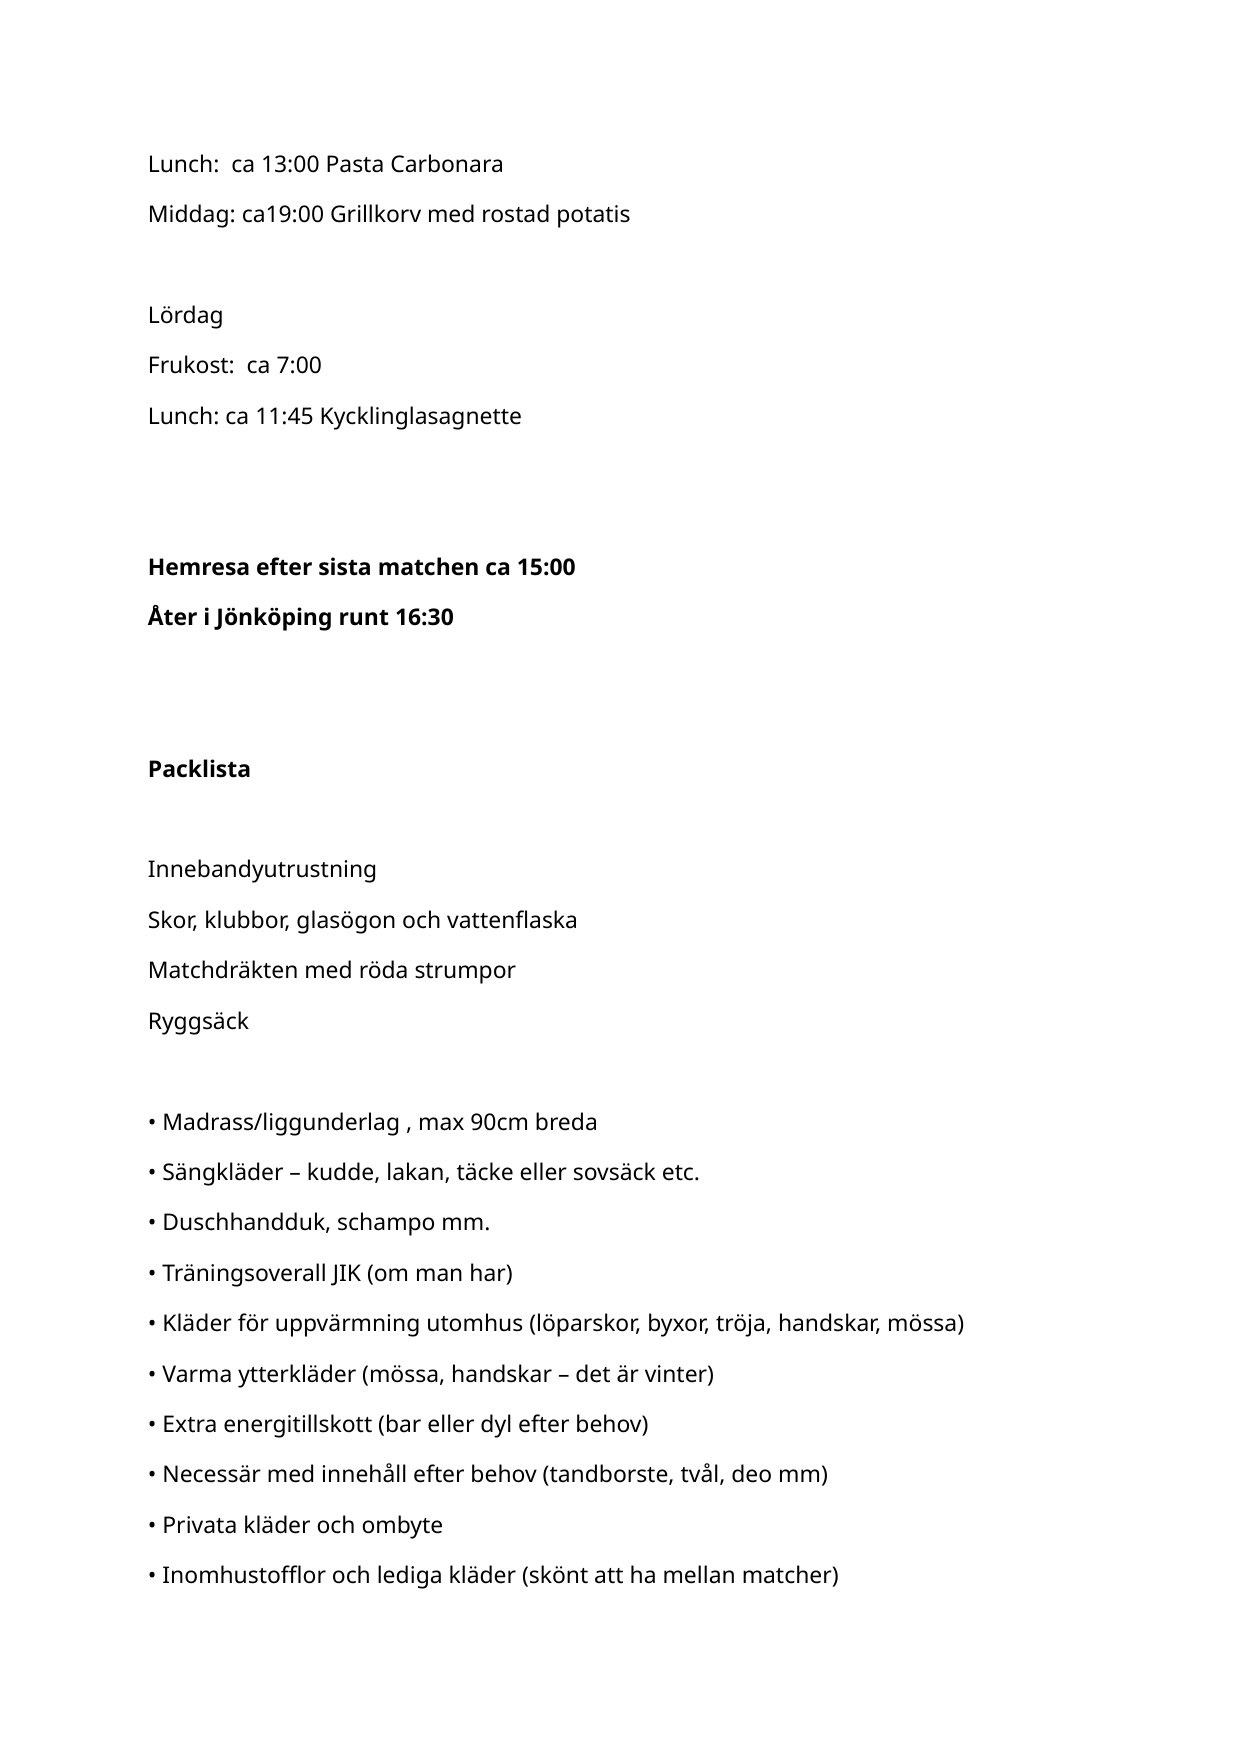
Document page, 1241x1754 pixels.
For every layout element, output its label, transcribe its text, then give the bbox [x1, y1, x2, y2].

text Hemresa efter sista matchen ca 15:00 [148, 551, 1093, 582]
text • Träningsoverall JIK (om man har) [148, 1257, 1093, 1288]
text Frukost: ca 7:00 [148, 349, 1093, 381]
text • Sängkläder – kudde, lakan, täcke eller sovsäck etc. [148, 1156, 1093, 1187]
text Åter i Jönköping runt 16:30 [148, 601, 1093, 633]
text • Duschhandduk, schampo mm. [148, 1206, 1093, 1238]
text Middag: ca19:00 Grillkorv med rostad potatis [148, 198, 1093, 229]
text • Varma ytterkläder (mössa, handskar – det är vinter) [148, 1358, 1093, 1389]
text Lunch: ca 11:45 Kycklinglasagnette [148, 400, 1093, 431]
text • Madrass/liggunderlag , max 90cm breda [148, 1106, 1093, 1137]
text Matchdräkten med röda strumpor [148, 954, 1093, 986]
text • Inomhustofflor och lediga kläder (skönt att ha mellan matcher) [148, 1559, 1093, 1591]
text Skor, klubbor, glasögon och vattenflaska [148, 904, 1093, 935]
text Packlista [148, 753, 1093, 784]
text Innebandyutrustning [148, 853, 1093, 885]
text • Privata kläder och ombyte [148, 1509, 1093, 1540]
text • Kläder för uppvärmning utomhus (löparskor, byxor, tröja, handskar, mössa) [148, 1307, 1093, 1338]
text • Necessär med innehåll efter behov (tandborste, tvål, deo mm) [148, 1458, 1093, 1490]
text Lördag [148, 299, 1093, 330]
text • Extra energitillskott (bar eller dyl efter behov) [148, 1408, 1093, 1439]
text Ryggsäck [148, 1005, 1093, 1036]
text Lunch: ca 13:00 Pasta Carbonara [148, 148, 1093, 179]
